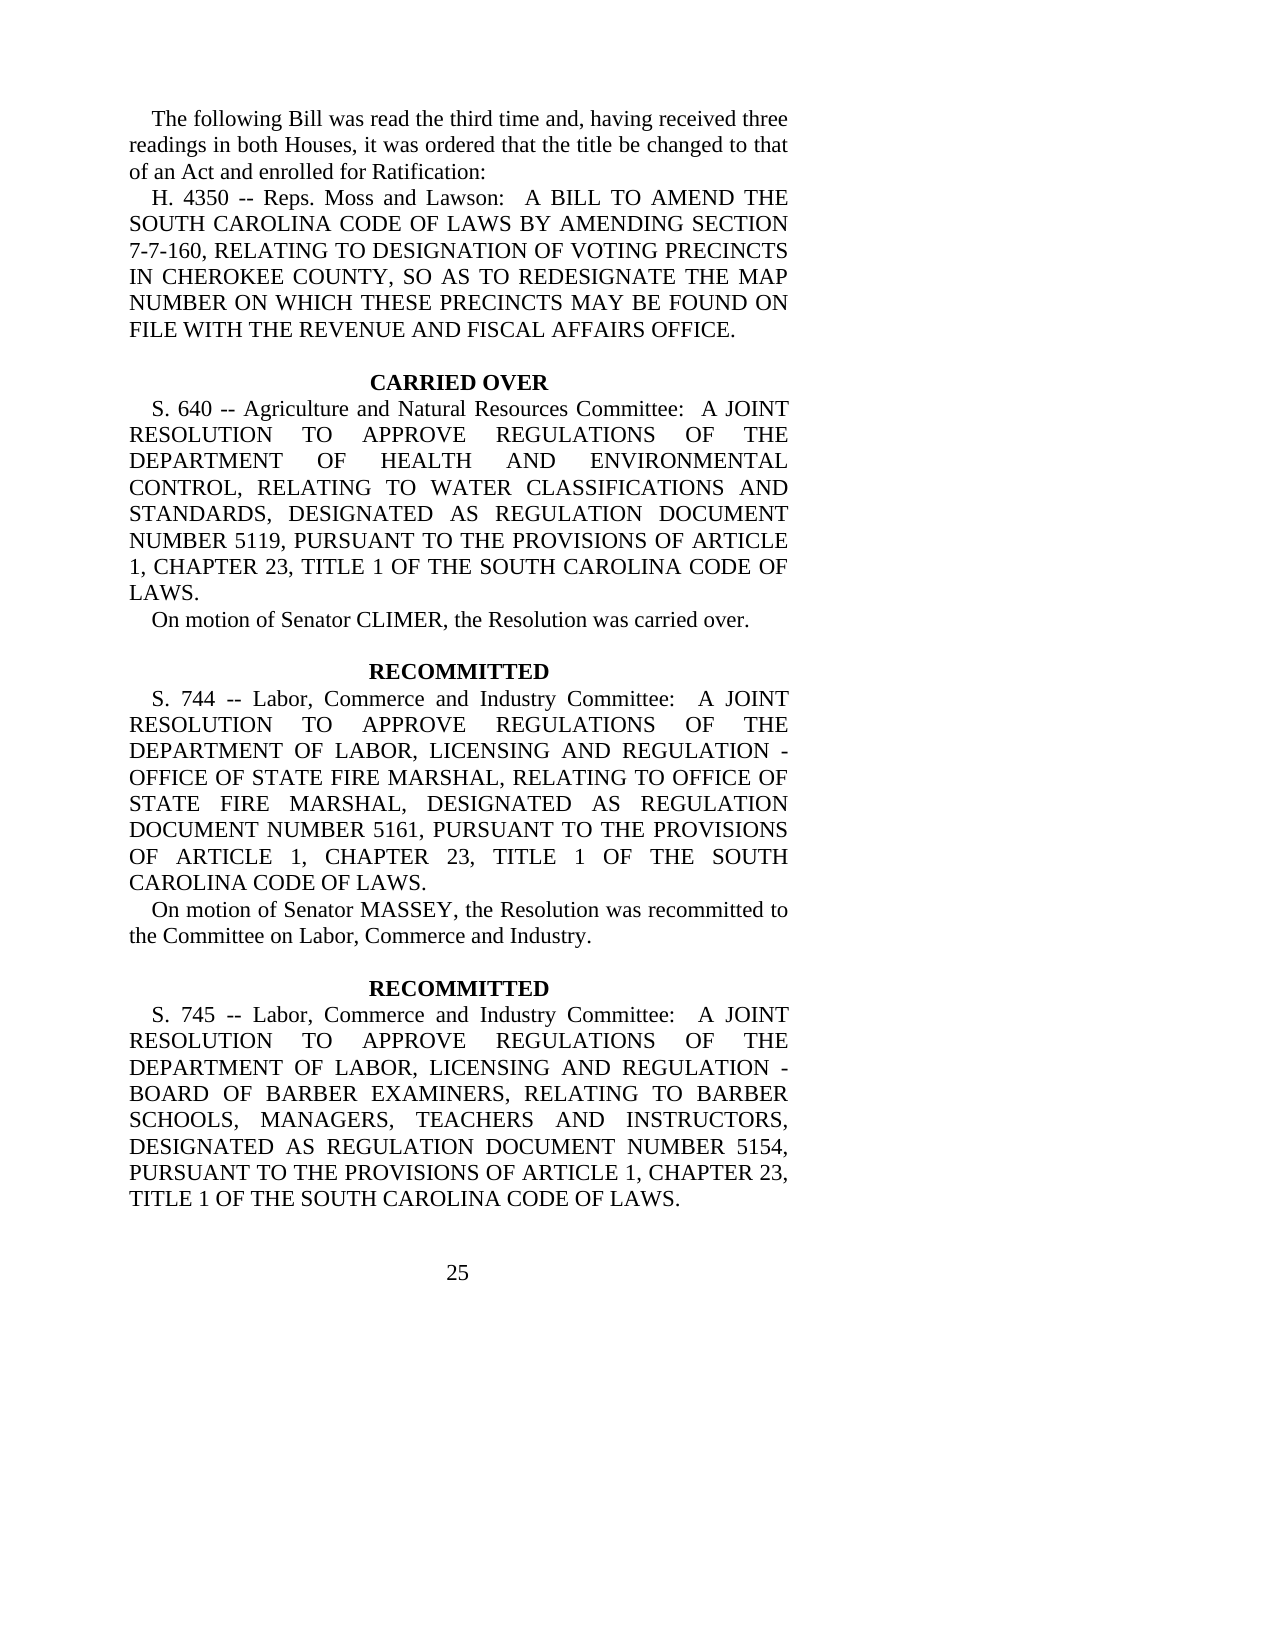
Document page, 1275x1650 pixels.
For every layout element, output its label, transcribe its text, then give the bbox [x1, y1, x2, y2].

text On motion of Senator CLIMER, the Resolution was carried over. [129, 606, 789, 632]
text S. 745 -- Labor, Commerce and Industry Committee: A JOINT RESOLUTION TO APPROVE REGULATIONS OF THE DEPARTMENT OF LABOR, LICENSING AND REGULATION - BOARD OF BARBER EXAMINERS, RELATING TO BARBER SCHOOLS, MANAGERS, TEACHERS AND INSTRUCTORS, DESIGNATED AS REGULATION DOCUMENT NUMBER 5154, PURSUANT TO THE PROVISIONS OF ARTICLE 1, CHAPTER 23, TITLE 1 OF THE SOUTH CAROLINA CODE OF LAWS. [129, 1001, 789, 1212]
text RECOMMITTED [129, 975, 789, 1001]
text RECOMMITTED [129, 658, 789, 685]
text On motion of Senator MASSEY, the Resolution was recommitted to the Committee on Labor, Commerce and Industry. [129, 896, 789, 948]
text S. 744 -- Labor, Commerce and Industry Committee: A JOINT RESOLUTION TO APPROVE REGULATIONS OF THE DEPARTMENT OF LABOR, LICENSING AND REGULATION - OFFICE OF STATE FIRE MARSHAL, RELATING TO OFFICE OF STATE FIRE MARSHAL, DESIGNATED AS REGULATION DOCUMENT NUMBER 5161, PURSUANT TO THE PROVISIONS OF ARTICLE 1, CHAPTER 23, TITLE 1 OF THE SOUTH CAROLINA CODE OF LAWS. [129, 685, 789, 896]
text H. 4350 -- Reps. Moss and Lawson: A BILL TO AMEND THE SOUTH CAROLINA CODE OF LAWS BY AMENDING SECTION 7-7-160, RELATING TO DESIGNATION OF VOTING PRECINCTS IN CHEROKEE COUNTY, SO AS TO REDESIGNATE THE MAP NUMBER ON WHICH THESE PRECINCTS MAY BE FOUND ON FILE WITH THE REVENUE AND FISCAL AFFAIRS OFFICE. [129, 184, 789, 342]
text S. 640 -- Agriculture and Natural Resources Committee: A JOINT RESOLUTION TO APPROVE REGULATIONS OF THE DEPARTMENT OF HEALTH AND ENVIRONMENTAL CONTROL, RELATING TO WATER CLASSIFICATIONS AND STANDARDS, DESIGNATED AS REGULATION DOCUMENT NUMBER 5119, PURSUANT TO THE PROVISIONS OF ARTICLE 1, CHAPTER 23, TITLE 1 OF THE SOUTH CAROLINA CODE OF LAWS. [129, 395, 789, 606]
text CARRIED OVER [129, 368, 789, 395]
text The following Bill was read the third time and, having received three readings in both Houses, it was ordered that the title be changed to that of an Act and enrolled for Ratification: [129, 105, 789, 184]
